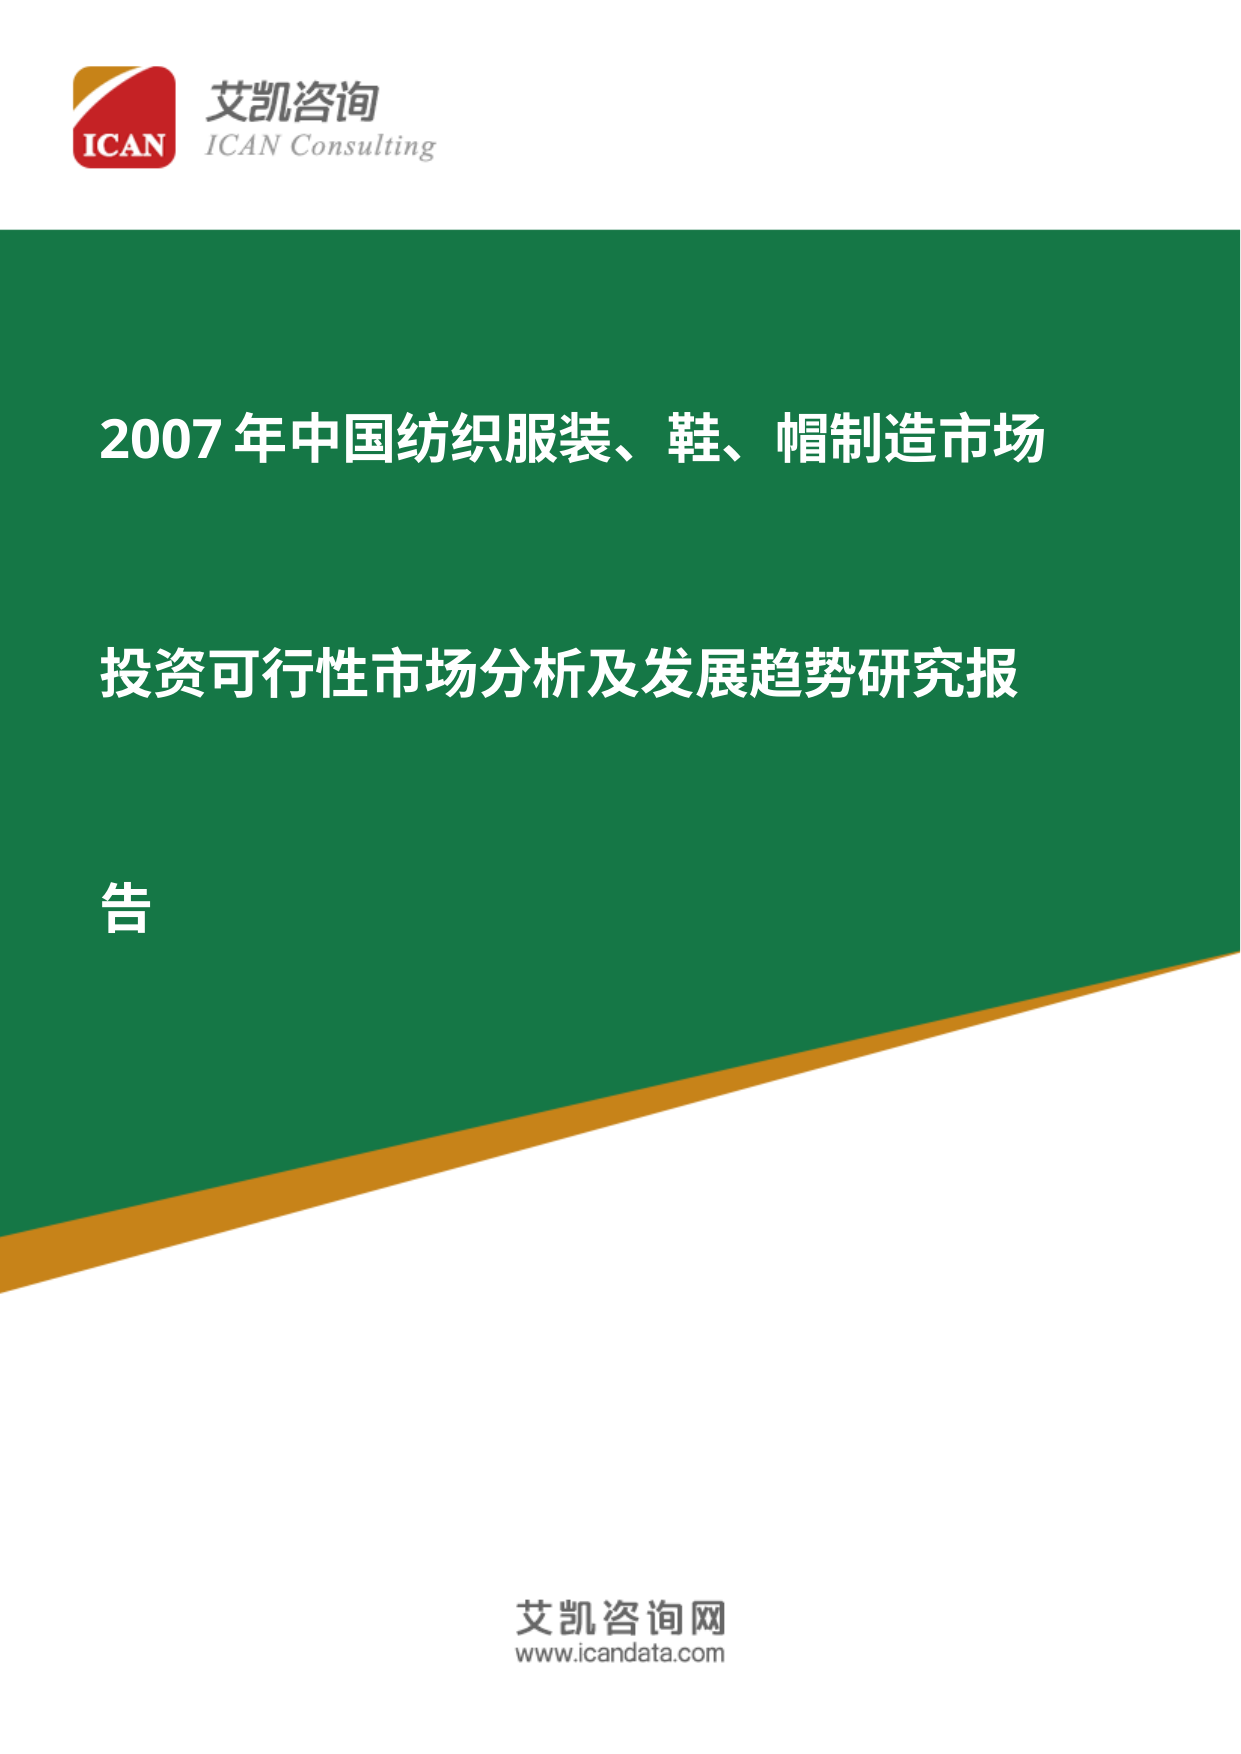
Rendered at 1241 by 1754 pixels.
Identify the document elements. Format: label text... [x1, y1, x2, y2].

picture [0, 5, 1241, 1754]
subtitle 2007年中国纺织服装、鞋、帽制造市场投资可行性市场分析及发展趋势研究报告 [99, 386, 1053, 953]
